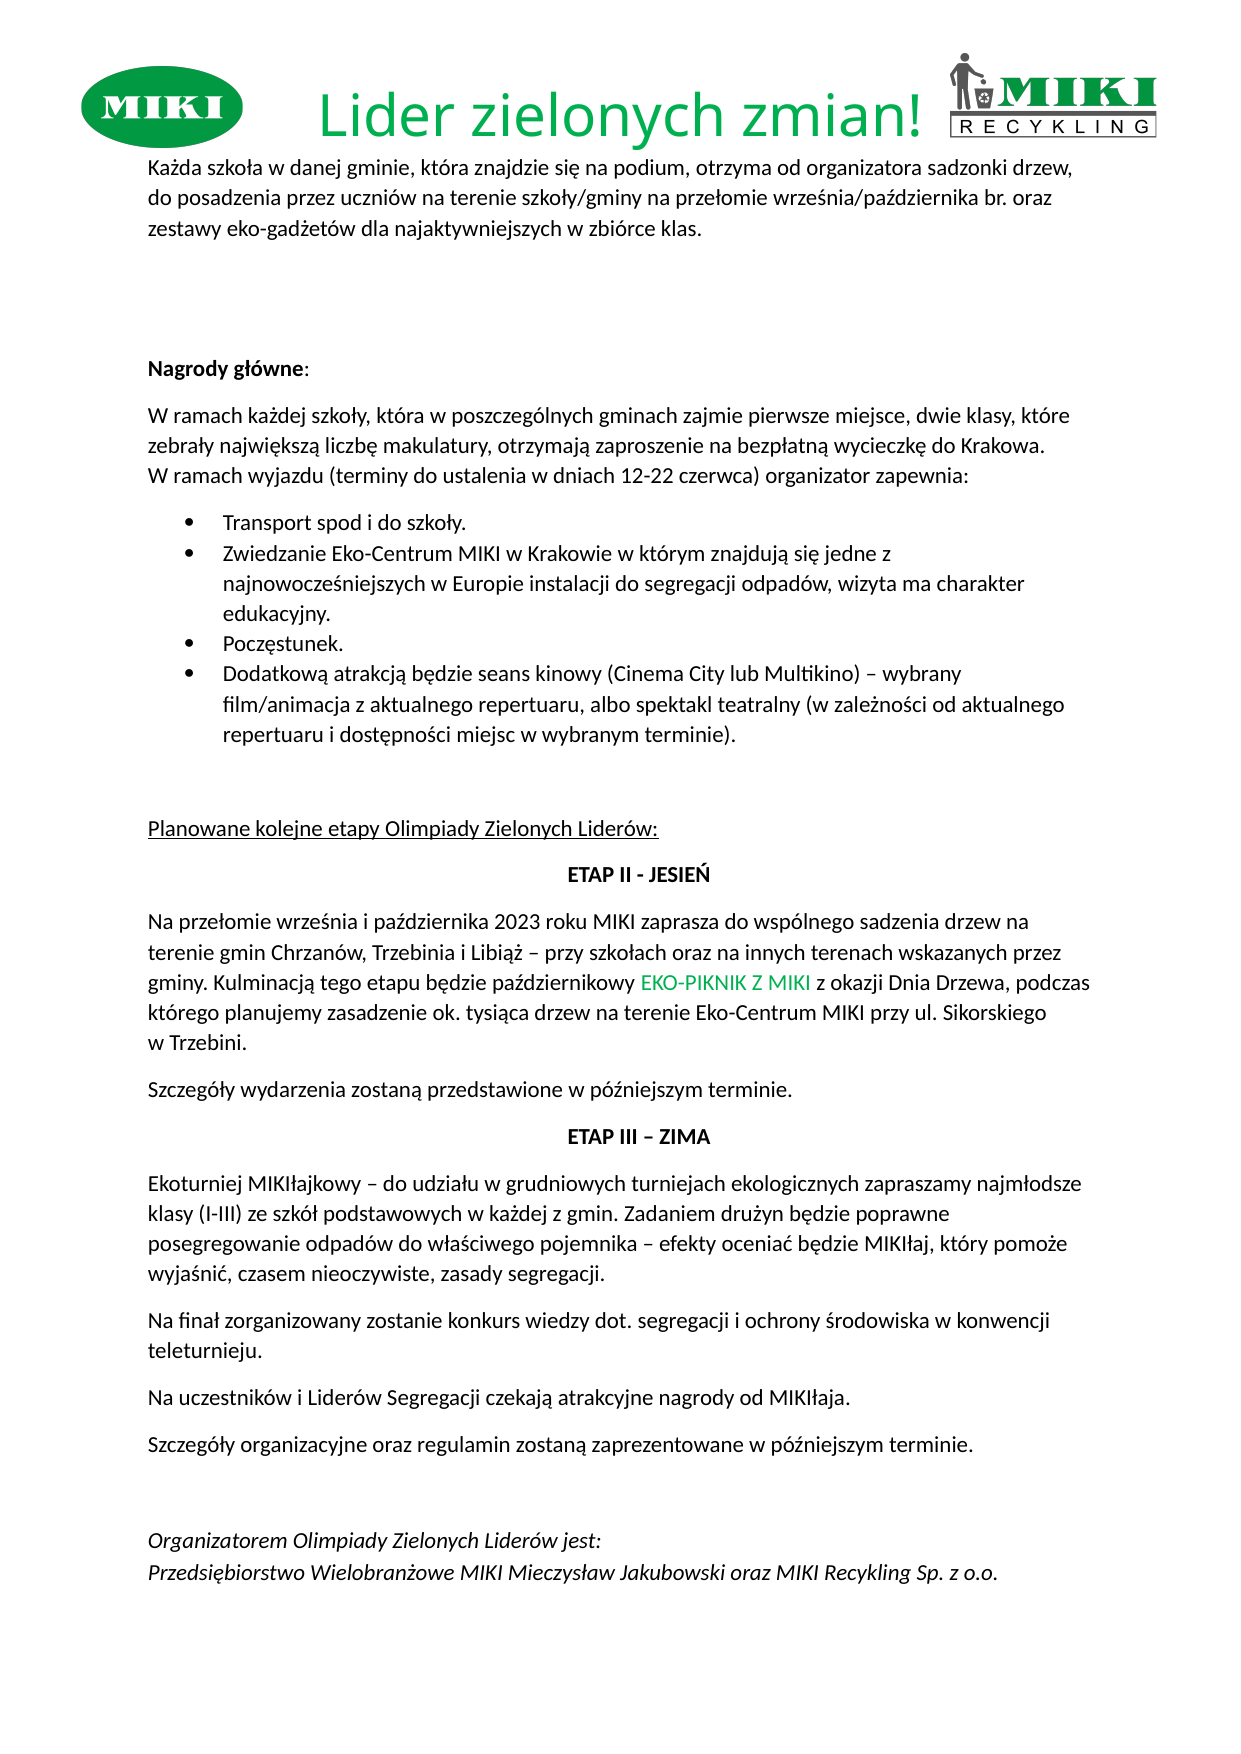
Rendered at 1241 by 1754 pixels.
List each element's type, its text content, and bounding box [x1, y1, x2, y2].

list Transport spod i do szkoły. [185, 508, 1093, 536]
text Każda szkoła w danej gminie, która znajdzie się na podium, otrzyma od organizatora sadzonki drzew, do posadzenia przez uczniów na terenie szkoły/gminy na przełomie września/października br. oraz zestawy eko-gadżetów dla najaktywniejszych w zbiórce klas. [148, 153, 1093, 242]
text Na uczestników i Liderów Segregacji czekają atrakcyjne nagrody od MIKIłaja. [148, 1383, 1093, 1411]
text Na przełomie września i października 2023 roku MIKI zaprasza do wspólnego sadzenia drzew na terenie gmin Chrzanów, Trzebinia i Libiąż – przy szkołach oraz na innych terenach wskazanych przez gminy. Kulminacją tego etapu będzie październikowy EKO-PIKNIK Z MIKI z okazji Dnia Drzewa, podczas którego planujemy zasadzenie ok. tysiąca drzew na terenie Eko-Centrum MIKI przy ul. Sikorskiego w Trzebini. [148, 907, 1093, 1056]
text Planowane kolejne etapy Olimpiady Zielonych Liderów: [148, 814, 1093, 842]
list Poczęstunek. [185, 629, 1093, 657]
text Szczegóły wydarzenia zostaną przedstawione w późniejszym terminie. [148, 1075, 1093, 1103]
text Na finał zorganizowany zostanie konkurs wiedzy dot. segregacji i ochrony środowiska w konwencji teleturnieju. [148, 1306, 1093, 1364]
text Nagrody główne: [148, 354, 1093, 382]
picture [950, 53, 1157, 139]
text ETAP II - JESIEŃ [185, 861, 1093, 888]
text W ramach każdej szkoły, która w poszczególnych gminach zajmie pierwsze miejsce, dwie klasy, które zebrały największą liczbę makulatury, otrzymają zaproszenie na bezpłatną wycieczkę do Krakowa. W ramach wyjazdu (terminy do ustalenia w dniach 12-22 czerwca) organizator zapewnia: [148, 401, 1093, 489]
picture [81, 66, 243, 148]
list Zwiedzanie Eko-Centrum MIKI w Krakowie w którym znajdują się jedne z najnowocześniejszych w Europie instalacji do segregacji odpadów, wizyta ma charakter edukacyjny. [185, 539, 1093, 627]
text ETAP III – ZIMA [185, 1122, 1093, 1150]
list Dodatkową atrakcją będzie seans kinowy (Cinema City lub Multikino) – wybrany film/animacja z aktualnego repertuaru, albo spektakl teatralny (w zależności od aktualnego repertuaru i dostępności miejsc w wybranym terminie). [185, 659, 1093, 748]
text Szczegóły organizacyjne oraz regulamin zostaną zaprezentowane w późniejszym terminie. [148, 1430, 1093, 1458]
text Ekoturniej MIKIłajkowy – do udziału w grudniowych turniejach ekologicznych zapraszamy najmłodsze klasy (I-III) ze szkół podstawowych w każdej z gmin. Zadaniem drużyn będzie poprawne posegregowanie odpadów do właściwego pojemnika – efekty oceniać będzie MIKIłaj, który pomoże wyjaśnić, czasem nieoczywiste, zasady segregacji. [148, 1169, 1093, 1287]
